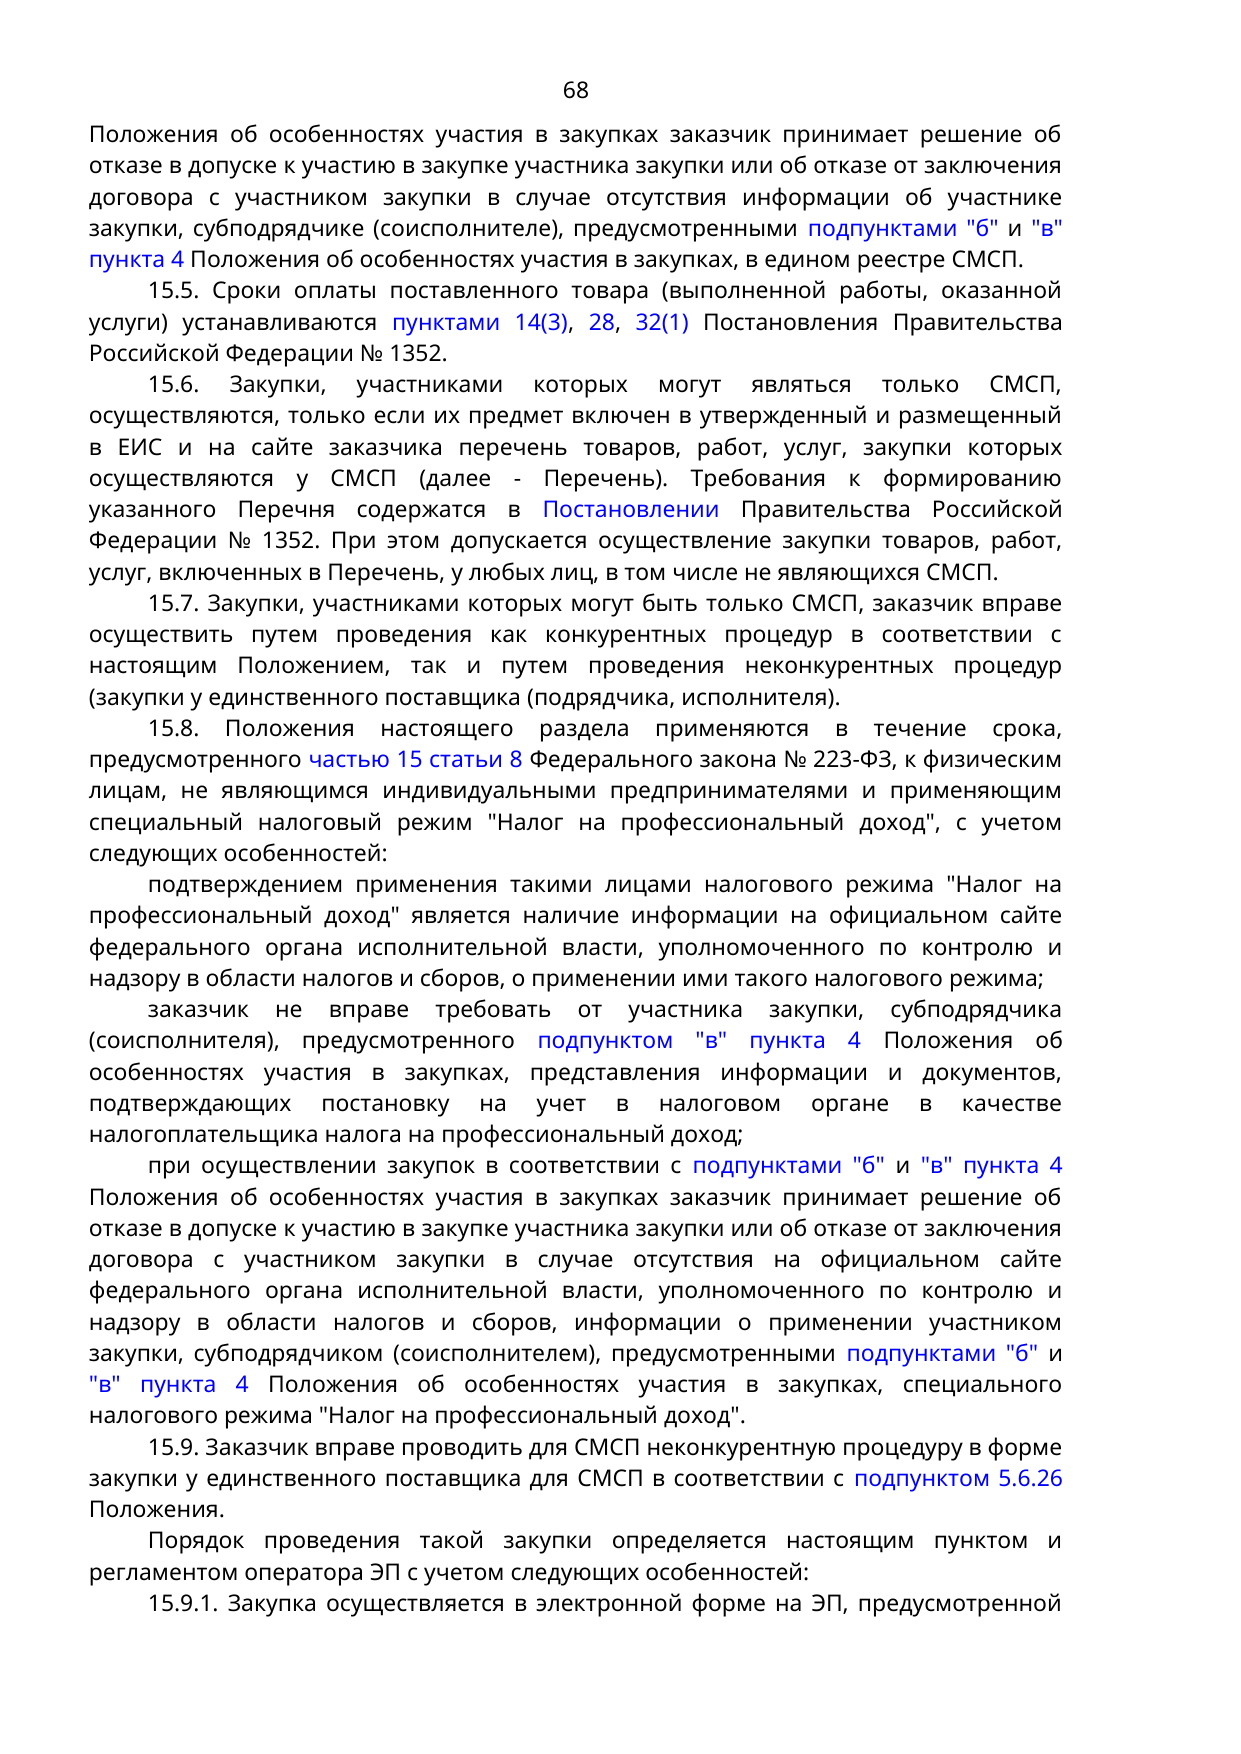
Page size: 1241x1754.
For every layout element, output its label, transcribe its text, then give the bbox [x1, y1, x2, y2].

text подтверждением применения такими лицами налогового режима "Налог на профессиональный доход" является наличие информации на официальном сайте федерального органа исполнительной власти, уполномоченного по контролю и надзору в области налогов и сборов, о применении ими такого налогового режима; [89, 868, 1063, 993]
text 15.8. Положения настоящего раздела применяются в течение срока, предусмотренного частью 15 статьи 8 Федерального закона № 223-ФЗ, к физическим лицам, не являющимся индивидуальными предпринимателями и применяющим специальный налоговый режим "Налог на профессиональный доход", с учетом следующих особенностей: [89, 712, 1063, 868]
text 15.9. Заказчик вправе проводить для СМСП неконкурентную процедуру в форме закупки у единственного поставщика для СМСП в соответствии с подпунктом 5.6.26 Положения. [89, 1431, 1063, 1524]
text Порядок проведения такой закупки определяется настоящим пунктом и регламентом оператора ЭП с учетом следующих особенностей: [89, 1524, 1063, 1587]
text заказчик не вправе требовать от участника закупки, субподрядчика (соисполнителя), предусмотренного подпунктом "в" пункта 4 Положения об особенностях участия в закупках, представления информации и документов, подтверждающих постановку на учет в налоговом органе в качестве налогоплательщика налога на профессиональный доход; [89, 993, 1063, 1149]
text 15.6. Закупки, участниками которых могут являться только СМСП, осуществляются, только если их предмет включен в утвержденный и размещенный в ЕИС и на сайте заказчика перечень товаров, работ, услуг, закупки которых осуществляются у СМСП (далее - Перечень). Требования к формированию указанного Перечня содержатся в Постановлении Правительства Российской Федерации № 1352. При этом допускается осуществление закупки товаров, работ, услуг, включенных в Перечень, у любых лиц, в том числе не являющихся СМСП. [89, 368, 1063, 587]
text 15.5. Сроки оплаты поставленного товара (выполненной работы, оказанной услуги) устанавливаются пунктами 14(3), 28, 32(1) Постановления Правительства Российской Федерации № 1352. [89, 274, 1063, 368]
text 15.9.1. Закупка осуществляется в электронной форме на ЭП, предусмотренной частью 10 статьи 3.4 Федерального закона № 223-ФЗ; [89, 1587, 1063, 1618]
text при осуществлении закупок в соответствии с подпунктами "б" и "в" пункта 4 Положения об особенностях участия в закупках заказчик принимает решение об отказе в допуске к участию в закупке участника закупки или об отказе от заключения договора с участником закупки в случае отсутствия на официальном сайте федерального органа исполнительной власти, уполномоченного по контролю и надзору в области налогов и сборов, информации о применении участником закупки, субподрядчиком (соисполнителем), предусмотренными подпунктами "б" и "в" пункта 4 Положения об особенностях участия в закупках, специального налогового режима "Налог на профессиональный доход". [89, 1149, 1063, 1431]
text 15.7. Закупки, участниками которых могут быть только СМСП, заказчик вправе осуществить путем проведения как конкурентных процедур в соответствии с настоящим Положением, так и путем проведения неконкурентных процедур (закупки у единственного поставщика (подрядчика, исполнителя). [89, 587, 1063, 712]
